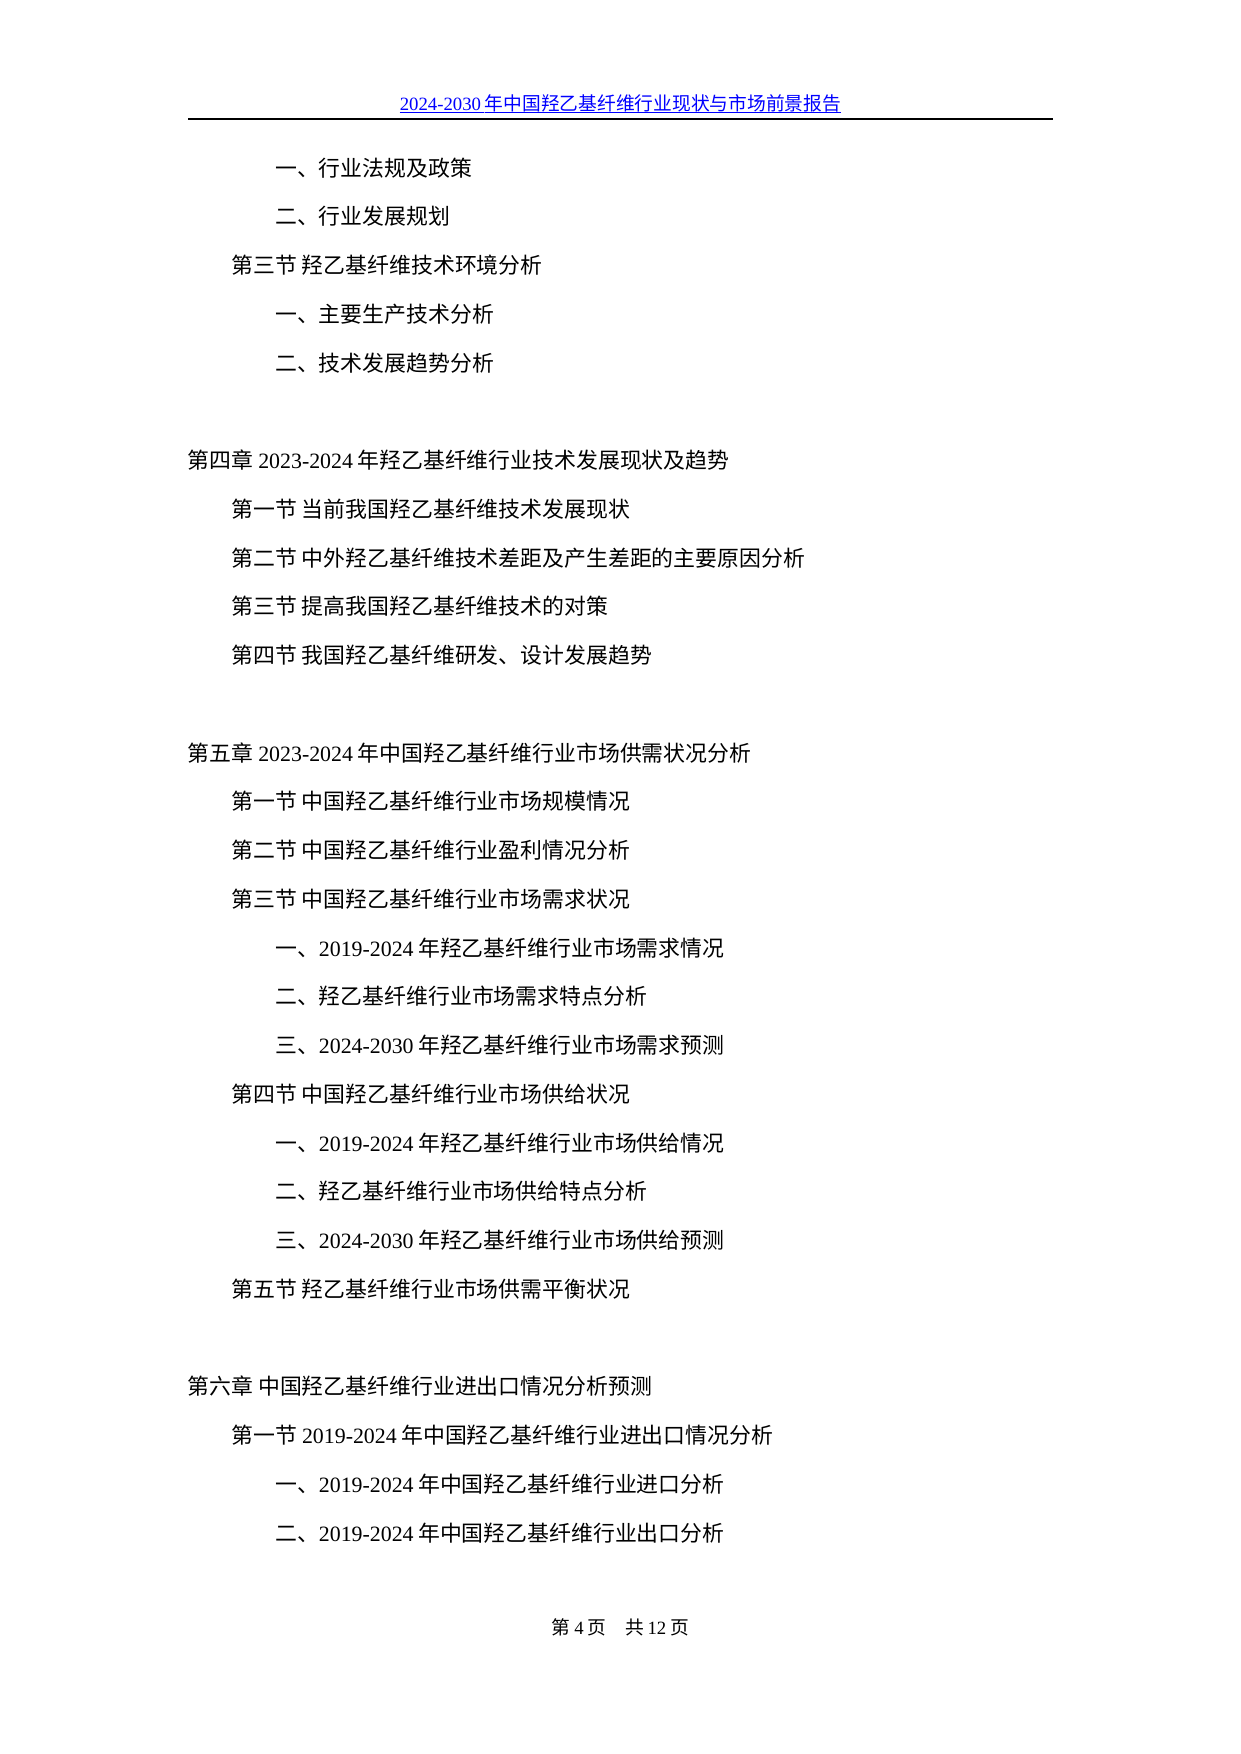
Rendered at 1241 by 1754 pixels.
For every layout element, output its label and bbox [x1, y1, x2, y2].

text [187, 150, 1053, 1548]
